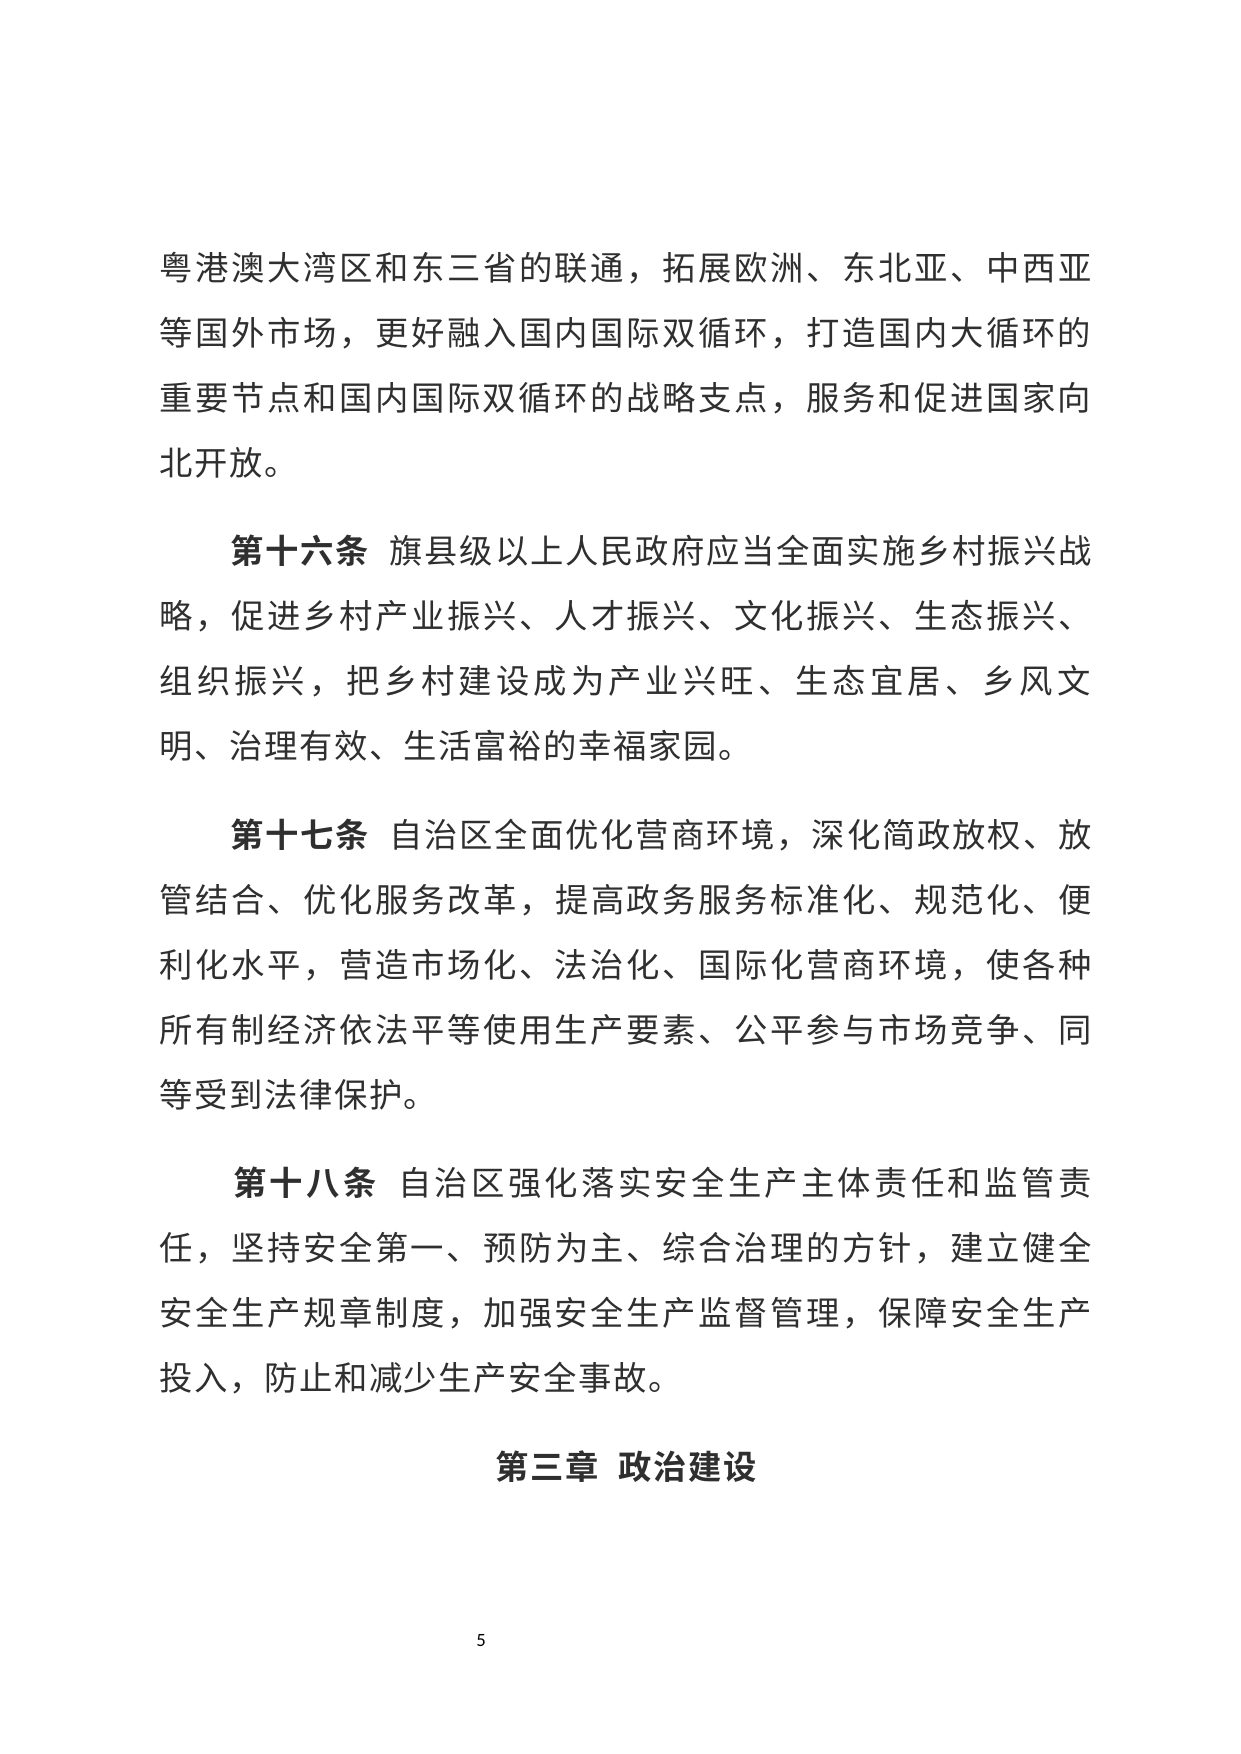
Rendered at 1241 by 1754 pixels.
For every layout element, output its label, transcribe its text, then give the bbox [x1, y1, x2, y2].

text 第十六条 旗县级以上人民政府应当全面实施乡村振兴战略，促进乡村产业振兴、人才振兴、文化振兴、生态振兴、组织振兴，把乡村建设成为产业兴旺、生态宜居、乡风文明、治理有效、生活富裕的幸福家园。 [159, 516, 1093, 776]
text 第三章 政治建设 [159, 1432, 1093, 1497]
text 第十八条 自治区强化落实安全生产主体责任和监管责任，坚持安全第一、预防为主、综合治理的方针，建立健全安全生产规章制度，加强安全生产监督管理，保障安全生产投入，防止和减少生产安全事故。 [159, 1148, 1093, 1408]
text 第十七条 自治区全面优化营商环境，深化简政放权、放管结合、优化服务改革，提高政务服务标准化、规范化、便利化水平，营造市场化、法治化、国际化营商环境，使各种所有制经济依法平等使用生产要素、公平参与市场竞争、同等受到法律保护。 [159, 800, 1093, 1125]
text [159, 233, 1093, 493]
